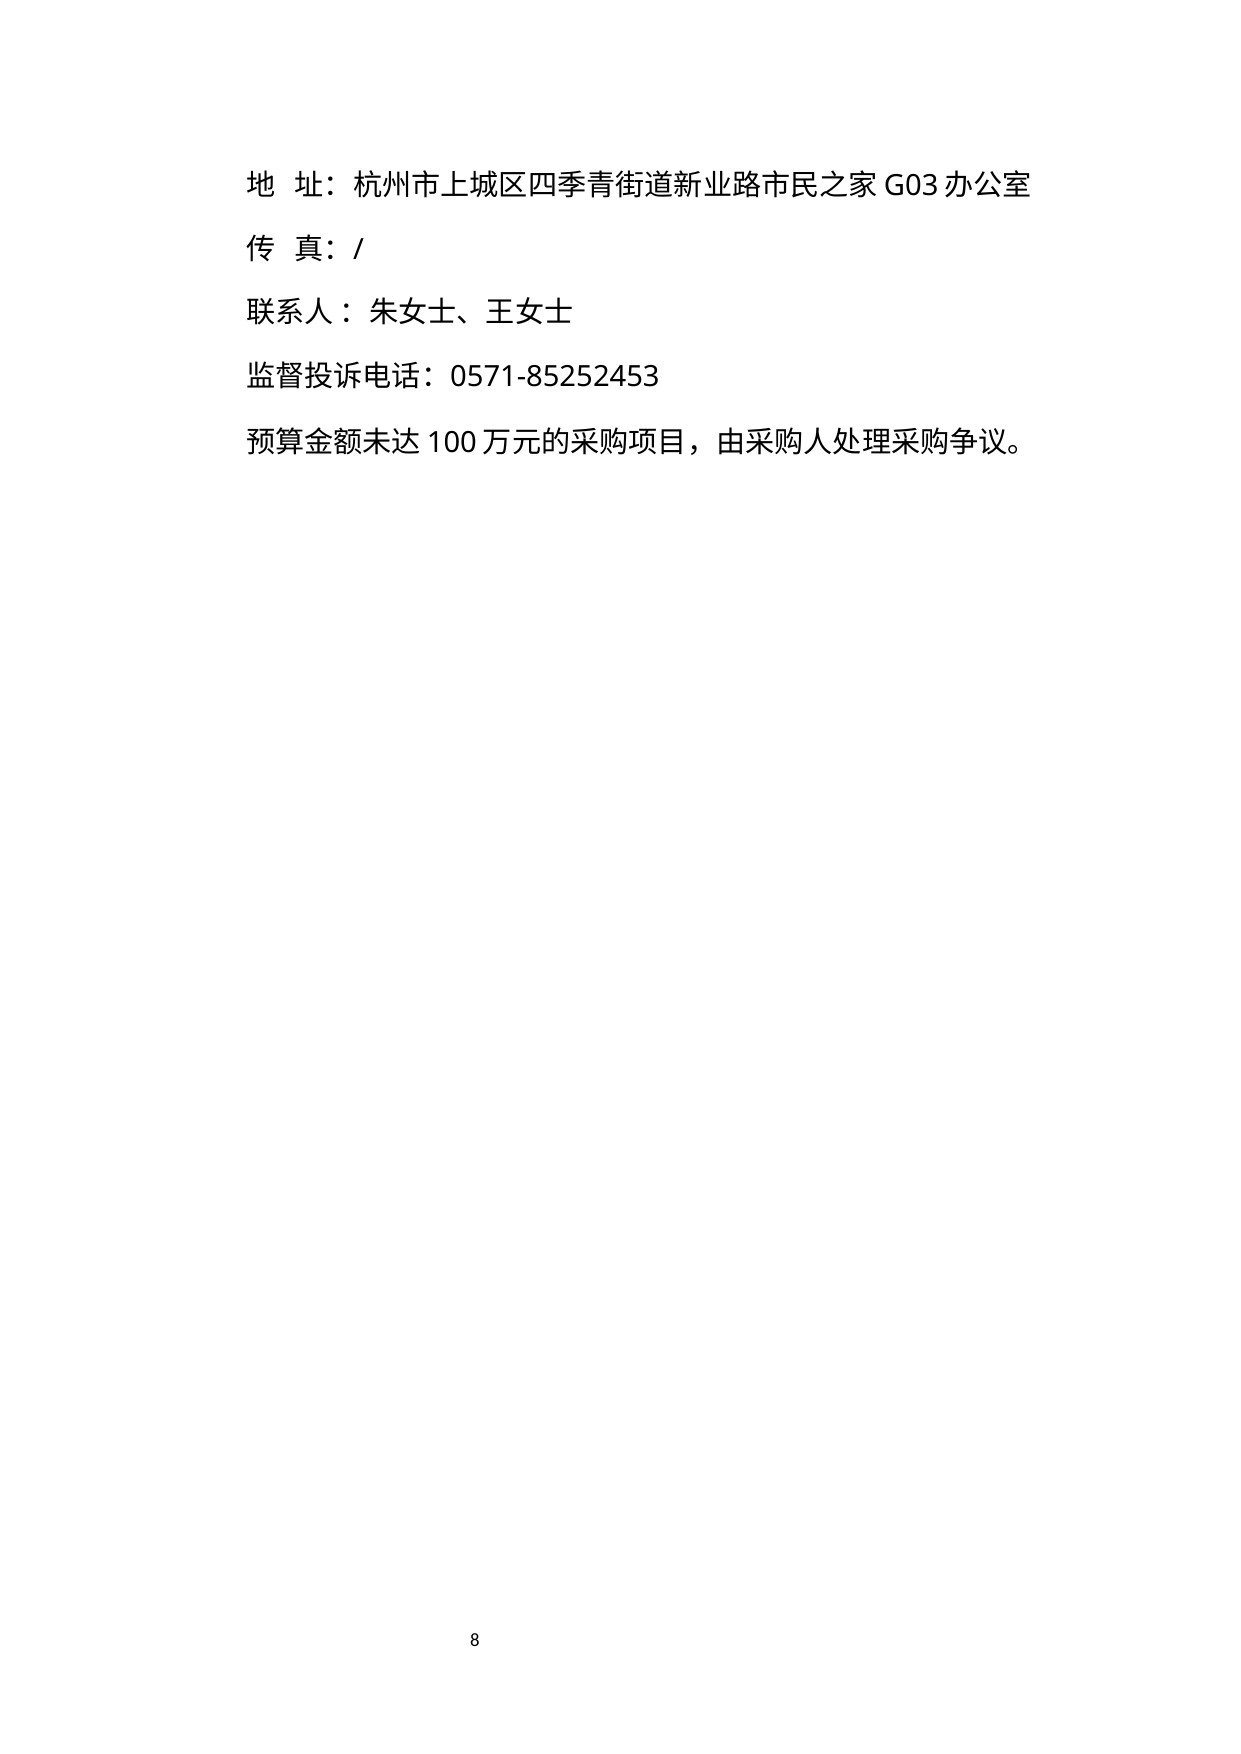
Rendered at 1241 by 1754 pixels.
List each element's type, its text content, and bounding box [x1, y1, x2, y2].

text 地 址：杭州市上城区四季青街道新业路市民之家G03办公室 [187, 162, 1053, 204]
text 联系人 ：朱女士、王女士 [187, 289, 1053, 331]
text 预算金额未达100万元的采购项目，由采购人处理采购争议。 [187, 416, 1053, 462]
text 传 真：/ [187, 226, 1053, 268]
text 监督投诉电话：0571-85252453 [187, 352, 1053, 395]
